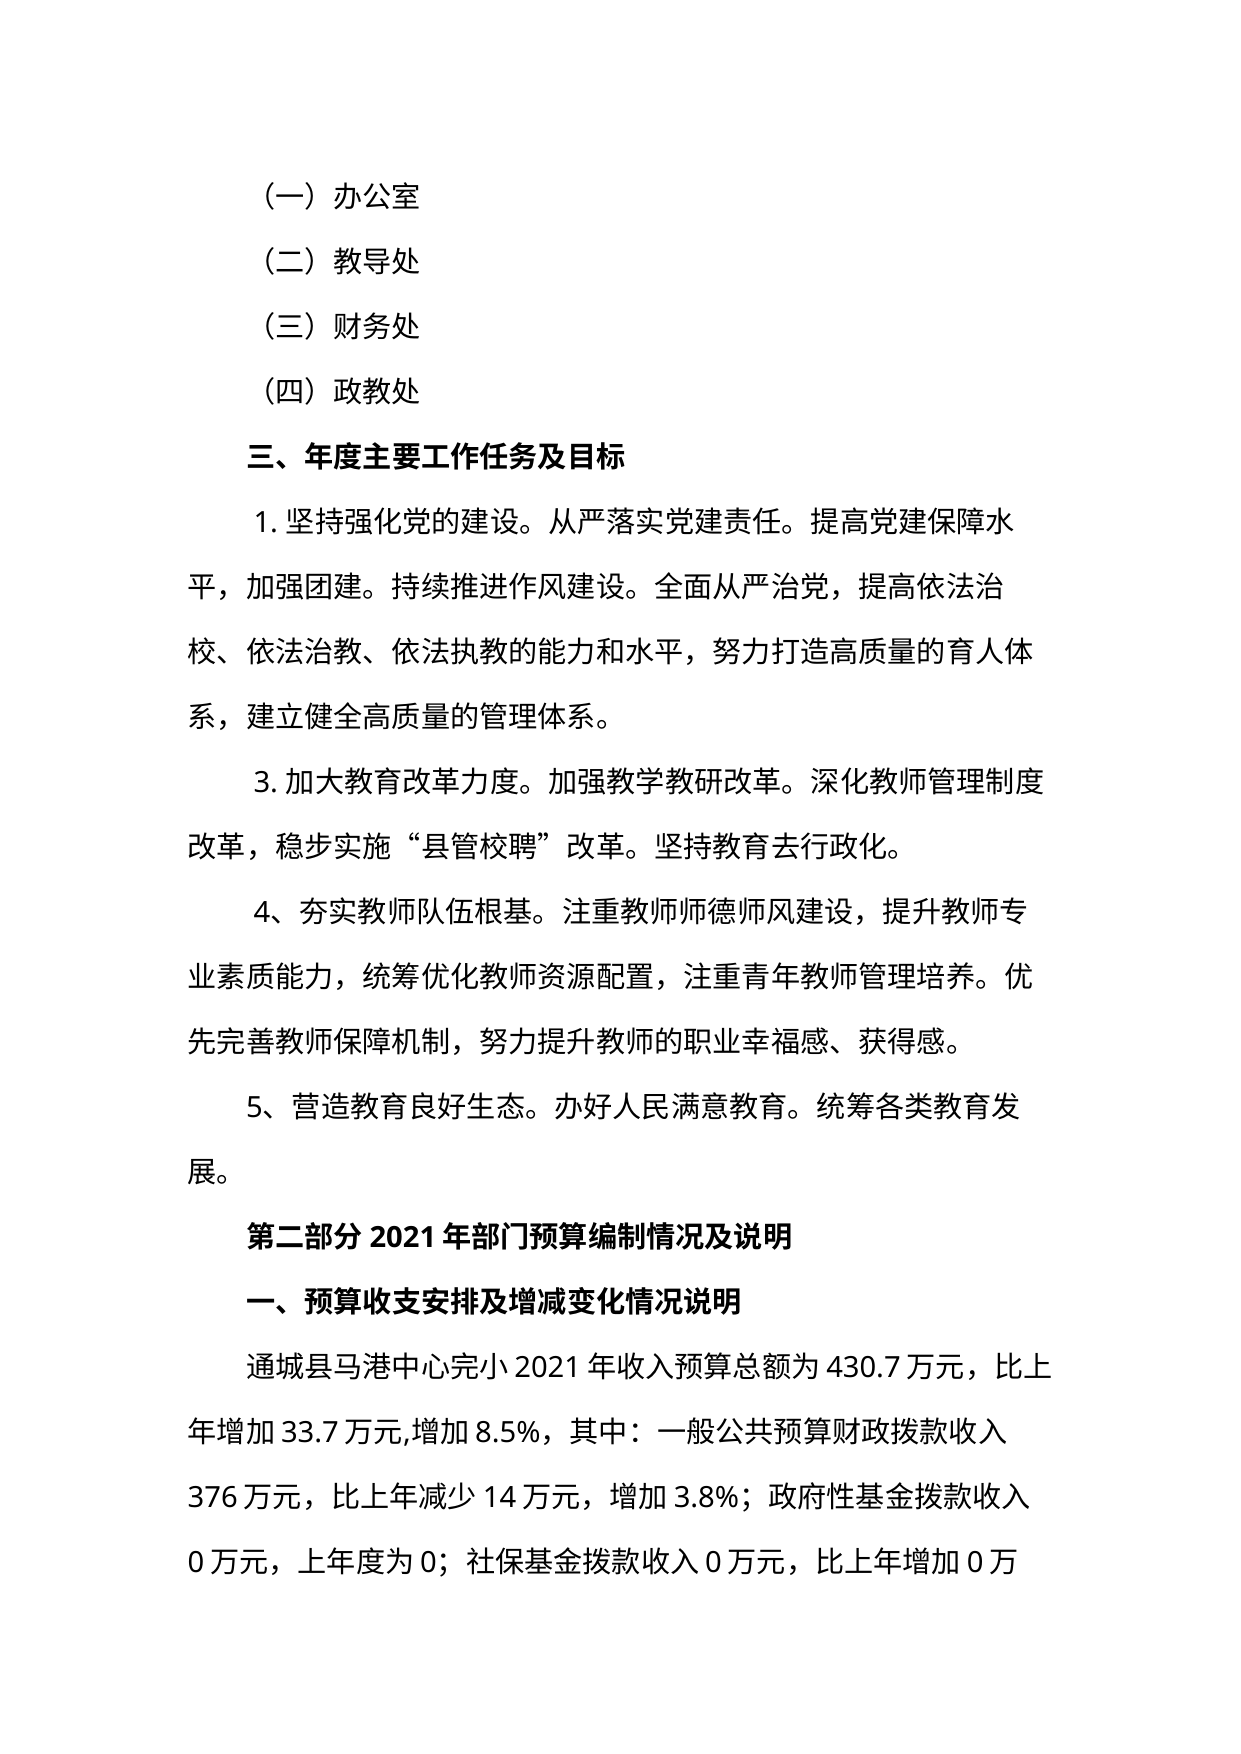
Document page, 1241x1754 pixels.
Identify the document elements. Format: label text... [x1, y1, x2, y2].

text （一）办公室 [187, 162, 1053, 227]
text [187, 1332, 1053, 1592]
text 5、营造教育良好生态。办好人民满意教育。统筹各类教育发展。 [187, 1072, 1053, 1202]
text （三）财务处 [187, 292, 1053, 357]
text 第二部分 2021年部门预算编制情况及说明 [187, 1202, 1053, 1267]
text 4、夯实教师队伍根基。注重教师师德师风建设，提升教师专业素质能力，统筹优化教师资源配置，注重青年教师管理培养。优先完善教师保障机制，努力提升教师的职业幸福感、获得感。 [187, 877, 1053, 1072]
text 一、预算收支安排及增减变化情况说明 [187, 1267, 1053, 1332]
text 3. 加大教育改革力度。加强教学教研改革。深化教师管理制度改革，稳步实施“县管校聘”改革。坚持教育去行政化。 [187, 747, 1053, 877]
text 三、年度主要工作任务及目标 [187, 422, 1053, 487]
text 1. 坚持强化党的建设。从严落实党建责任。提高党建保障水平，加强团建。持续推进作风建设。全面从严治党，提高依法治校、依法治教、依法执教的能力和水平，努力打造高质量的育人体系，建立健全高质量的管理体系。 [187, 487, 1053, 747]
text （四）政教处 [187, 357, 1053, 422]
text （二）教导处 [187, 227, 1053, 292]
